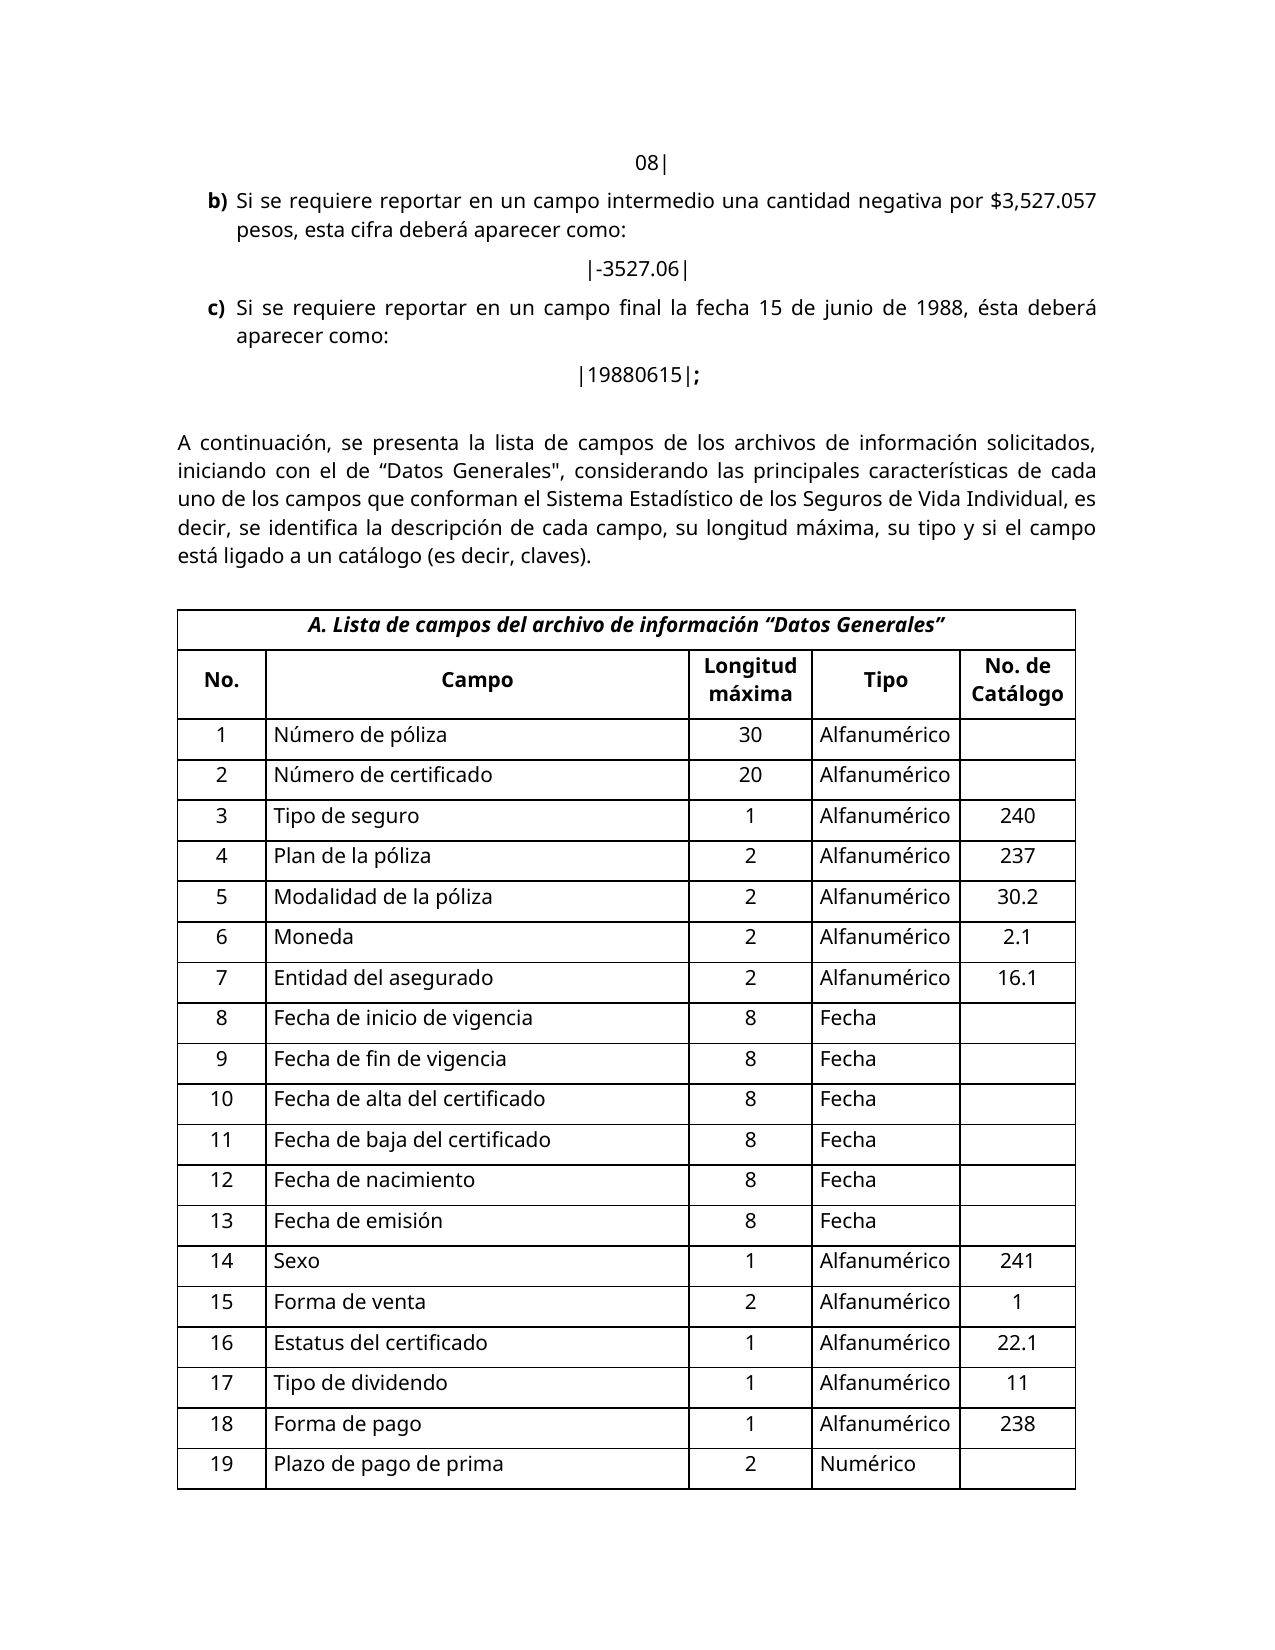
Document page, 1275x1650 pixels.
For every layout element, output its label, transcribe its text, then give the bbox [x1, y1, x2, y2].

table_cell 237 [961, 842, 1075, 880]
table_cell 8 [178, 1004, 265, 1042]
table_cell [961, 1004, 1075, 1042]
table_cell 1 [690, 1368, 811, 1407]
table_cell 9 [178, 1044, 265, 1083]
table_cell 8 [690, 1125, 811, 1164]
table_cell 16.1 [961, 963, 1075, 1002]
table_cell 15 [178, 1287, 265, 1326]
text A continuación, se presenta la lista de campos de los archivos de información solicitados, iniciando con el de “Datos Generales", considerando las principales características de cada uno de los campos que conforman el Sistema Estadístico de los Seguros de Vida Individual, es decir, se identifica la descripción de cada campo, su longitud máxima, su tipo y si el campo está ligado a un catálogo (es decir, claves). [177, 428, 1098, 570]
table_cell 241 [961, 1247, 1075, 1286]
table_cell 30 [690, 720, 811, 759]
table_cell [961, 720, 1075, 759]
table_cell 8 [690, 1004, 811, 1042]
table_cell Fecha de alta del certificado [267, 1085, 688, 1123]
table_header A. Lista de campos del archivo de información “Datos Generales” [178, 611, 1075, 649]
table_cell Fecha [813, 1166, 959, 1204]
table_cell 1 [690, 1247, 811, 1286]
table_cell [961, 1085, 1075, 1123]
table_cell 8 [690, 1044, 811, 1083]
table_cell 30.2 [961, 882, 1075, 921]
table_cell 2 [690, 1287, 811, 1326]
table_cell [961, 1206, 1075, 1245]
text |19880615|; [177, 360, 1098, 389]
table_cell 240 [961, 801, 1075, 840]
table_cell 8 [690, 1166, 811, 1204]
table_cell 238 [961, 1409, 1075, 1448]
text b) Si se requiere reportar en un campo intermedio una cantidad negativa por $3,527.057 pesos, esta cifra deberá aparecer como: [207, 187, 1098, 243]
table_cell 1 [690, 1409, 811, 1448]
table_cell 11 [961, 1368, 1075, 1407]
table_cell Forma de venta [267, 1287, 688, 1326]
table_cell Fecha [813, 1004, 959, 1042]
table_cell Moneda [267, 923, 688, 961]
table_cell Entidad del asegurado [267, 963, 688, 1002]
table_cell 2 [178, 761, 265, 799]
table_cell 1 [961, 1287, 1075, 1326]
table_cell 3 [178, 801, 265, 840]
table_cell 22.1 [961, 1328, 1075, 1367]
table_cell Alfanumérico [813, 801, 959, 840]
table_cell 16 [178, 1328, 265, 1367]
table_cell [961, 761, 1075, 799]
table_cell Alfanumérico [813, 1287, 959, 1326]
table_cell Tipo de dividendo [267, 1368, 688, 1407]
text |-3527.06| [177, 254, 1098, 282]
table_cell 2 [690, 842, 811, 880]
table_cell No. de Catálogo [961, 651, 1075, 718]
table_cell Tipo [813, 651, 959, 718]
table_cell 1 [178, 720, 265, 759]
table_cell Fecha de baja del certificado [267, 1125, 688, 1164]
table_cell 7 [178, 963, 265, 1002]
table_cell 11 [178, 1125, 265, 1164]
table_cell 12 [178, 1166, 265, 1204]
table_cell 8 [690, 1206, 811, 1245]
table_cell Plazo de pago de prima [267, 1449, 688, 1488]
table_cell Alfanumérico [813, 923, 959, 961]
table_cell 20 [690, 761, 811, 799]
table_cell Plan de la póliza [267, 842, 688, 880]
table_cell Alfanumérico [813, 1247, 959, 1286]
table_cell Numérico [813, 1449, 959, 1488]
table_cell [961, 1125, 1075, 1164]
table_cell Número de póliza [267, 720, 688, 759]
table_cell 14 [178, 1247, 265, 1286]
table_cell 17 [178, 1368, 265, 1407]
table_cell 2 [690, 882, 811, 921]
table_cell 1 [690, 801, 811, 840]
table_cell Estatus del certificado [267, 1328, 688, 1367]
table_cell Sexo [267, 1247, 688, 1286]
table_cell Forma de pago [267, 1409, 688, 1448]
table_cell Alfanumérico [813, 1328, 959, 1367]
table_cell Fecha de nacimiento [267, 1166, 688, 1204]
table_cell 4 [178, 842, 265, 880]
table_cell 5 [178, 882, 265, 921]
table_cell Alfanumérico [813, 842, 959, 880]
table_cell [961, 1044, 1075, 1083]
table_cell Tipo de seguro [267, 801, 688, 840]
table_cell 13 [178, 1206, 265, 1245]
table_cell Alfanumérico [813, 882, 959, 921]
table_cell 2.1 [961, 923, 1075, 961]
table_cell Alfanumérico [813, 720, 959, 759]
table_cell Alfanumérico [813, 963, 959, 1002]
table_cell Alfanumérico [813, 761, 959, 799]
table_cell Alfanumérico [813, 1409, 959, 1448]
table_cell 19 [178, 1449, 265, 1488]
table_cell No. [178, 651, 265, 718]
table_cell Fecha [813, 1085, 959, 1123]
table_cell Número de certificado [267, 761, 688, 799]
table_cell Fecha de fin de vigencia [267, 1044, 688, 1083]
table_cell [961, 1166, 1075, 1204]
table_cell Longitud máxima [690, 651, 811, 718]
table_cell Alfanumérico [813, 1368, 959, 1407]
table_cell Fecha de emisión [267, 1206, 688, 1245]
table_cell Fecha [813, 1044, 959, 1083]
table_cell Campo [267, 651, 688, 718]
table_cell 2 [690, 1449, 811, 1488]
table_cell 2 [690, 923, 811, 961]
table_cell 6 [178, 923, 265, 961]
table_cell 8 [690, 1085, 811, 1123]
table_cell 10 [178, 1085, 265, 1123]
text 08| [207, 148, 1098, 176]
table_cell 18 [178, 1409, 265, 1448]
table_cell Fecha [813, 1206, 959, 1245]
table_cell Modalidad de la póliza [267, 882, 688, 921]
table_cell 2 [690, 963, 811, 1002]
table_cell Fecha de inicio de vigencia [267, 1004, 688, 1042]
table_cell 1 [690, 1328, 811, 1367]
table_cell Fecha [813, 1125, 959, 1164]
text c) Si se requiere reportar en un campo final la fecha 15 de junio de 1988, ésta deberá aparecer como: [207, 293, 1098, 350]
table_cell [961, 1449, 1075, 1488]
